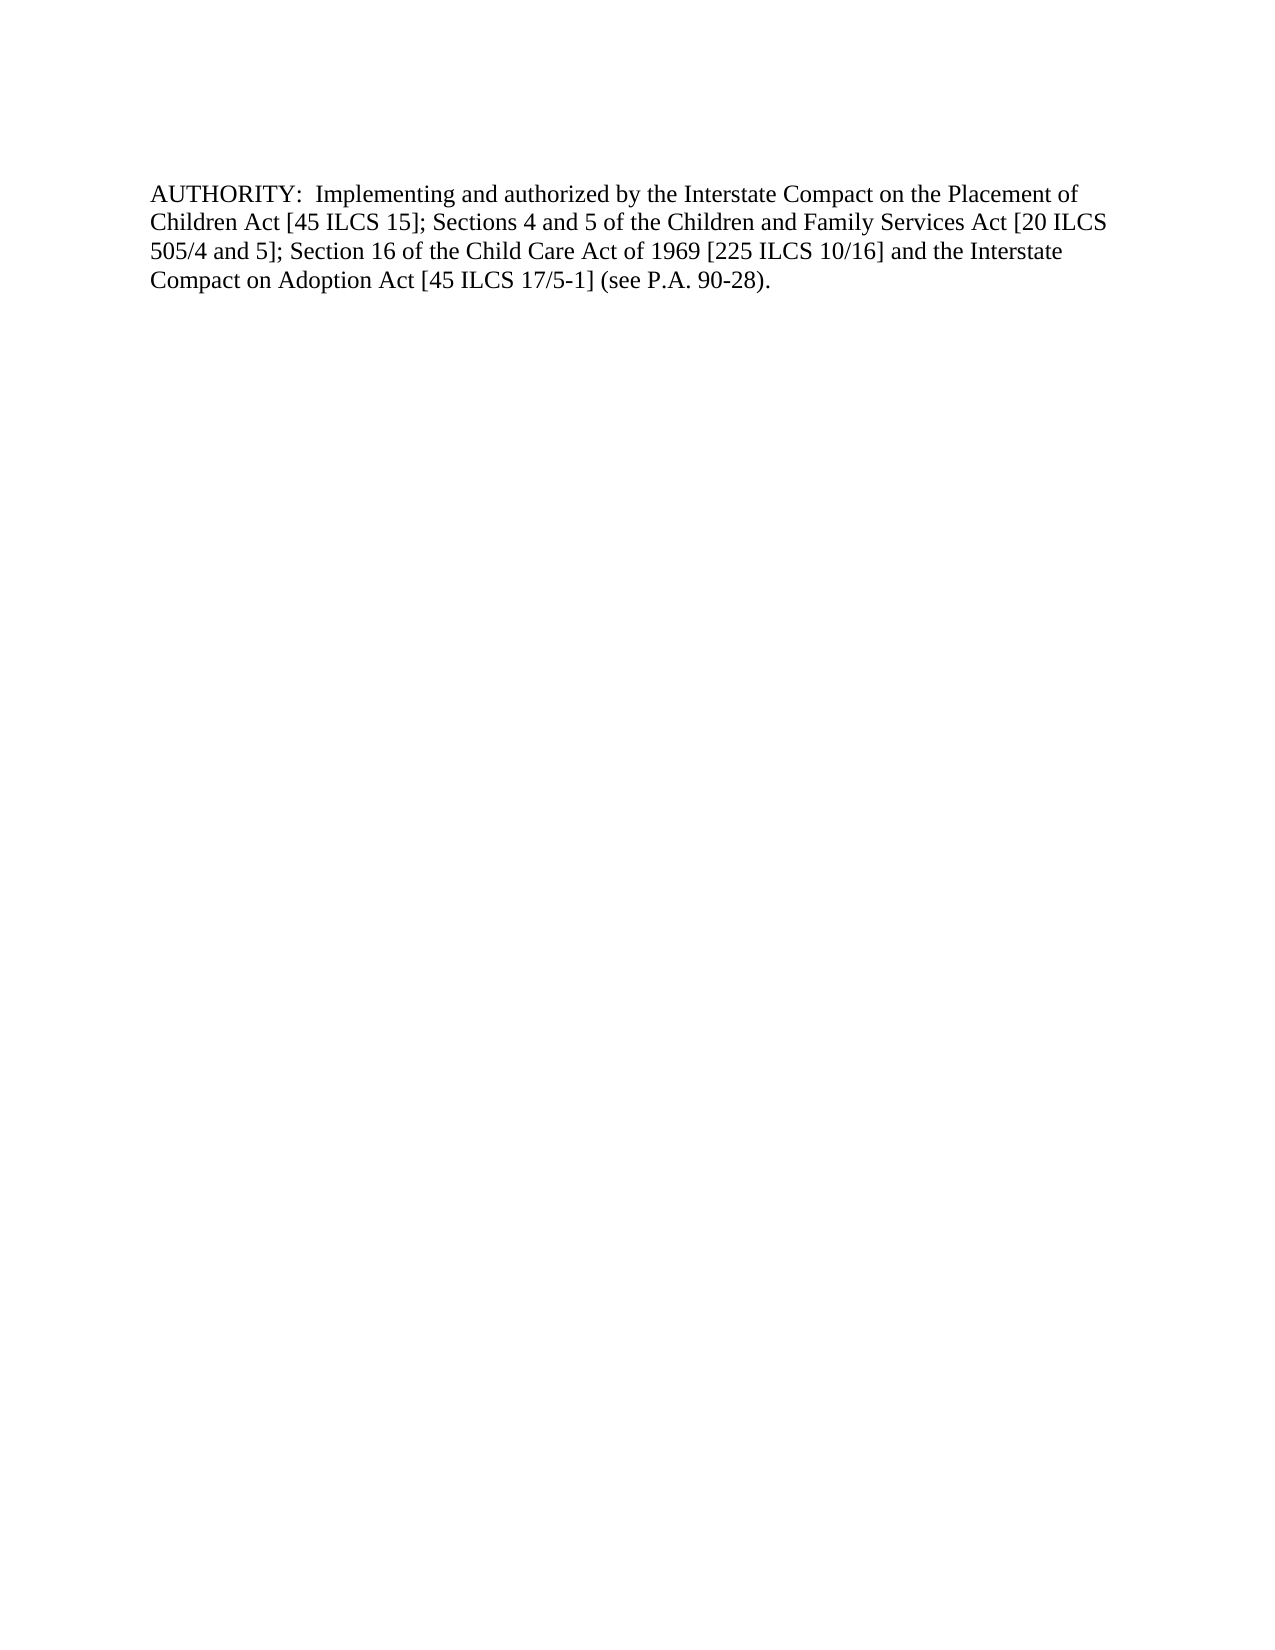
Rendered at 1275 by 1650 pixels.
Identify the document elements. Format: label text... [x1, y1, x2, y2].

text AUTHORITY: Implementing and authorized by the Interstate Compact on the Placement of Children Act [45 ILCS 15]; Sections 4 and 5 of the Children and Family Services Act [20 ILCS 505/4 and 5]; Section 16 of the Child Care Act of 1969 [225 ILCS 10/16] and the Interstate Compact on Adoption Act [45 ILCS 17/5-1] (see P.A. 90-28). [150, 179, 1125, 294]
